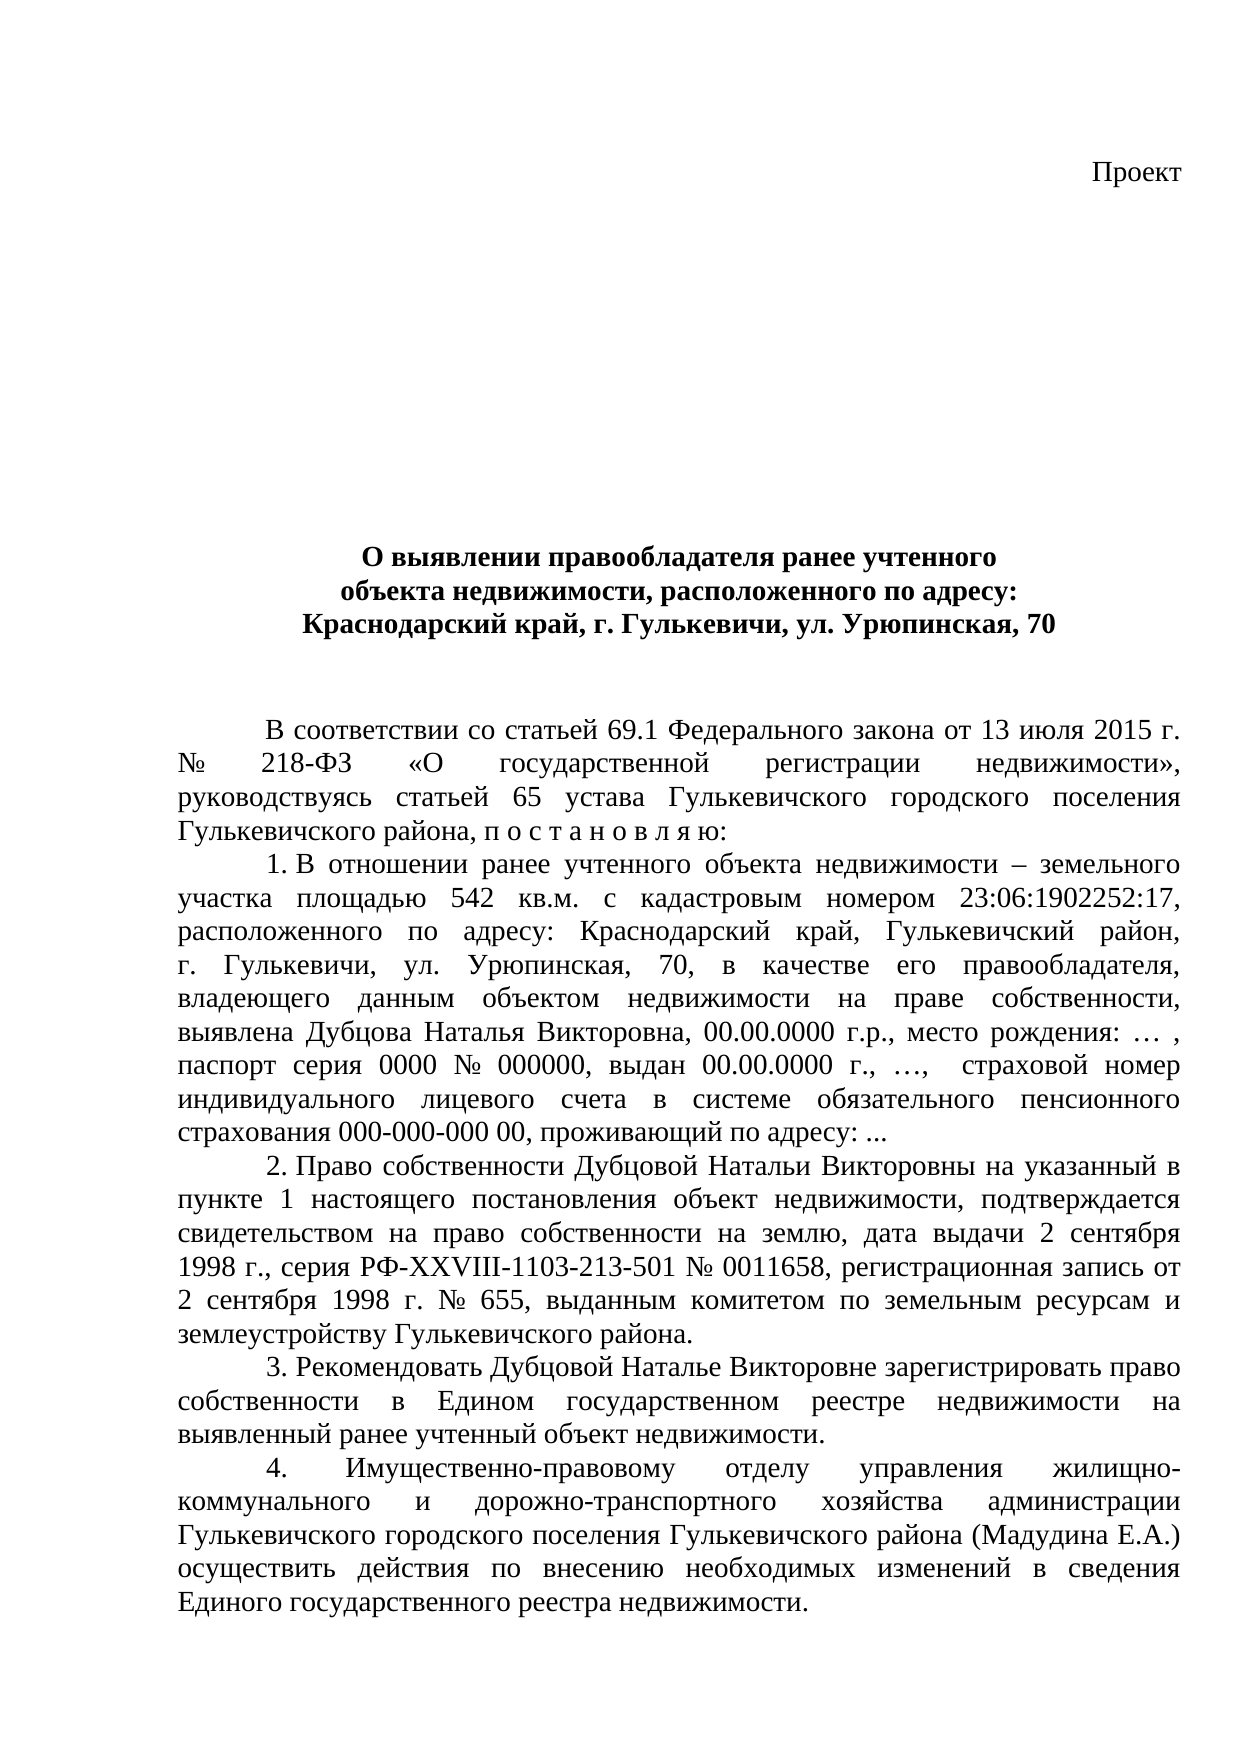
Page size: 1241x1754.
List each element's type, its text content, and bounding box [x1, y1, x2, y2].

list Имущественно-правовому отделу управления жилищно-коммунального и дорожно-транспортного хозяйства администрации Гулькевичского городского поселения Гулькевичского района (Мадудина Е.А.) осуществить действия по внесению необходимых изменений в сведения Единого государственного реестра недвижимости. [177, 1450, 1181, 1618]
text О выявлении правообладателя ранее учтенного [177, 539, 1181, 573]
list Рекомендовать Дубцовой Наталье Викторовне зарегистрировать право собственности в Едином государственном реестре недвижимости на выявленный ранее учтенный объект недвижимости. [177, 1349, 1181, 1450]
text Краснодарский край, г. Гулькевичи, ул. Урюпинская, 70 [177, 606, 1181, 640]
list Право собственности Дубцовой Натальи Викторовны на указанный в пункте 1 настоящего постановления объект недвижимости, подтверждается свидетельством на право собственности на землю, дата выдачи 2 сентября 1998 г., серия РФ-XXVIII-1103-213-501 № 0011658, регистрационная запись от 2 сентября 1998 г. № 655, выданным комитетом по земельным ресурсам и землеустройству Гулькевичского района. [177, 1148, 1181, 1349]
text объекта недвижимости, расположенного по адресу: [177, 573, 1181, 606]
text Проект [177, 154, 1182, 187]
list В отношении ранее учтенного объекта недвижимости – земельного участка площадью 542 кв.м. с кадастровым номером 23:06:1902252:17, расположенного по адресу: Краснодарский край, Гулькевичский район, г. Гулькевичи, ул. Урюпинская, 70, в качестве его правообладателя, владеющего данным объектом недвижимости на праве собственности, выявлена Дубцова Наталья Викторовна, 00.00.0000 г.р., место рождения: … , паспорт серия 0000 № 000000, выдан 00.00.0000 г., …, страховой номер индивидуального лицевого счета в системе обязательного пенсионного страхования 000-000-000 00, проживающий по адресу: ... [177, 846, 1181, 1148]
text В соответствии со статьей 69.1 Федерального закона от 13 июля 2015 г. № 218-ФЗ «О государственной регистрации недвижимости», руководствуясь статьей 65 устава Гулькевичского городского поселения Гулькевичского района, п о с т а н о в л я ю: [177, 712, 1181, 846]
